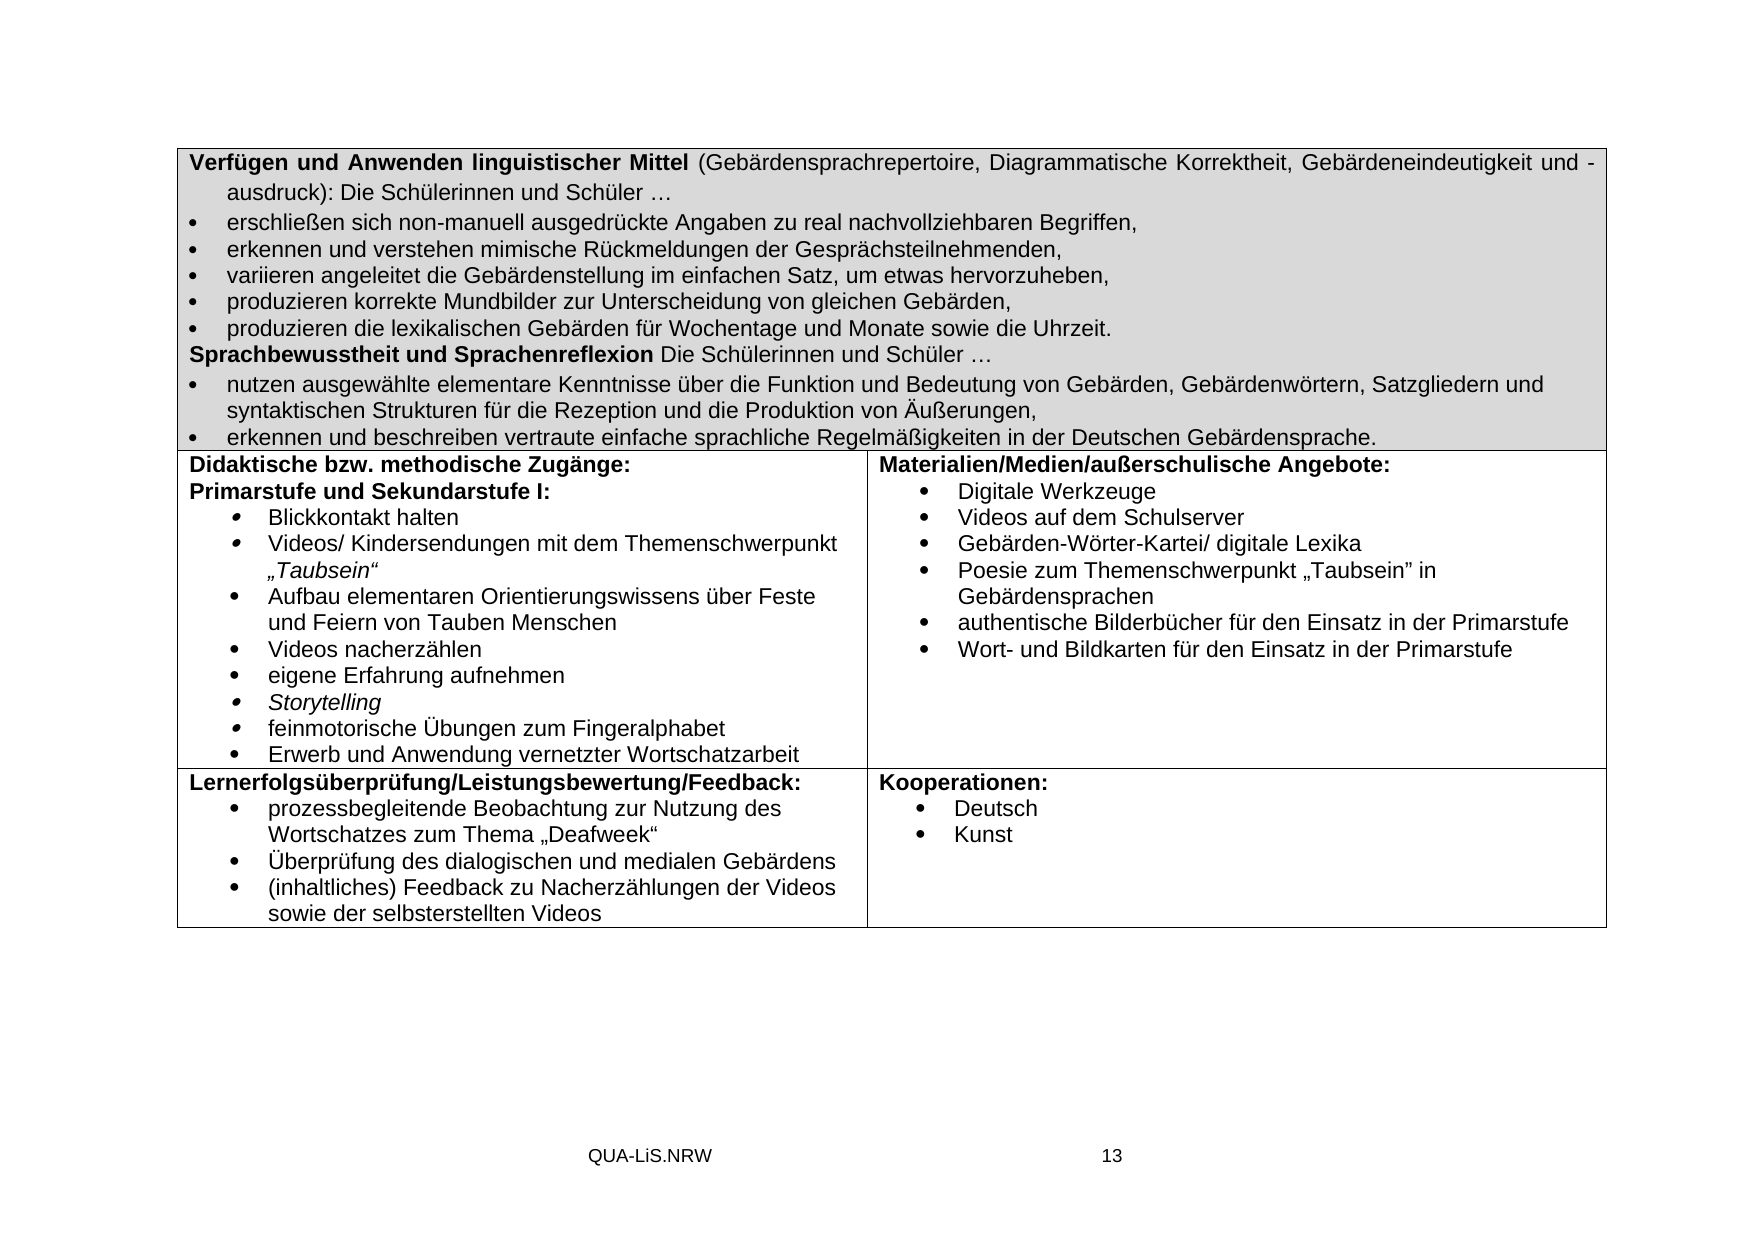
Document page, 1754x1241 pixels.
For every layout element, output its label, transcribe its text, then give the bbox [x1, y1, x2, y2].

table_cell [178, 149, 1606, 450]
table_cell Materialien/Medien/außerschulische Angebote: Digitale Werkzeuge Videos auf dem Schulserver Gebärden-Wörter-Kartei/ digitale Lexika Poesie zum Themenschwerpunkt „Taubsein” in Gebärdensprachen authentische Bilderbücher für den Einsatz in der Primarstufe Wort- und Bildkarten für den Einsatz in der Primarstufe [868, 451, 1606, 767]
table_cell Lernerfolgsüberprüfung/Leistungsbewertung/Feedback: prozessbegleitende Beobachtung zur Nutzung des Wortschatzes zum Thema „Deafweek“ Überprüfung des dialogischen und medialen Gebärdens (inhaltliches) Feedback zu Nacherzählungen der Videos sowie der selbsterstellten Videos [178, 769, 867, 927]
table_cell Didaktische bzw. methodische Zugänge: Primarstufe und Sekundarstufe I: Blickkontakt halten Videos/ Kindersendungen mit dem Themenschwerpunkt „Taubsein“ Aufbau elementaren Orientierungswissens über Feste und Feiern von Tauben Menschen Videos nacherzählen eigene Erfahrung aufnehmen Storytelling feinmotorische Übungen zum Fingeralphabet Erwerb und Anwendung vernetzter Wortschatzarbeit [178, 451, 867, 767]
table_cell Kooperationen: Deutsch Kunst [868, 769, 1606, 927]
